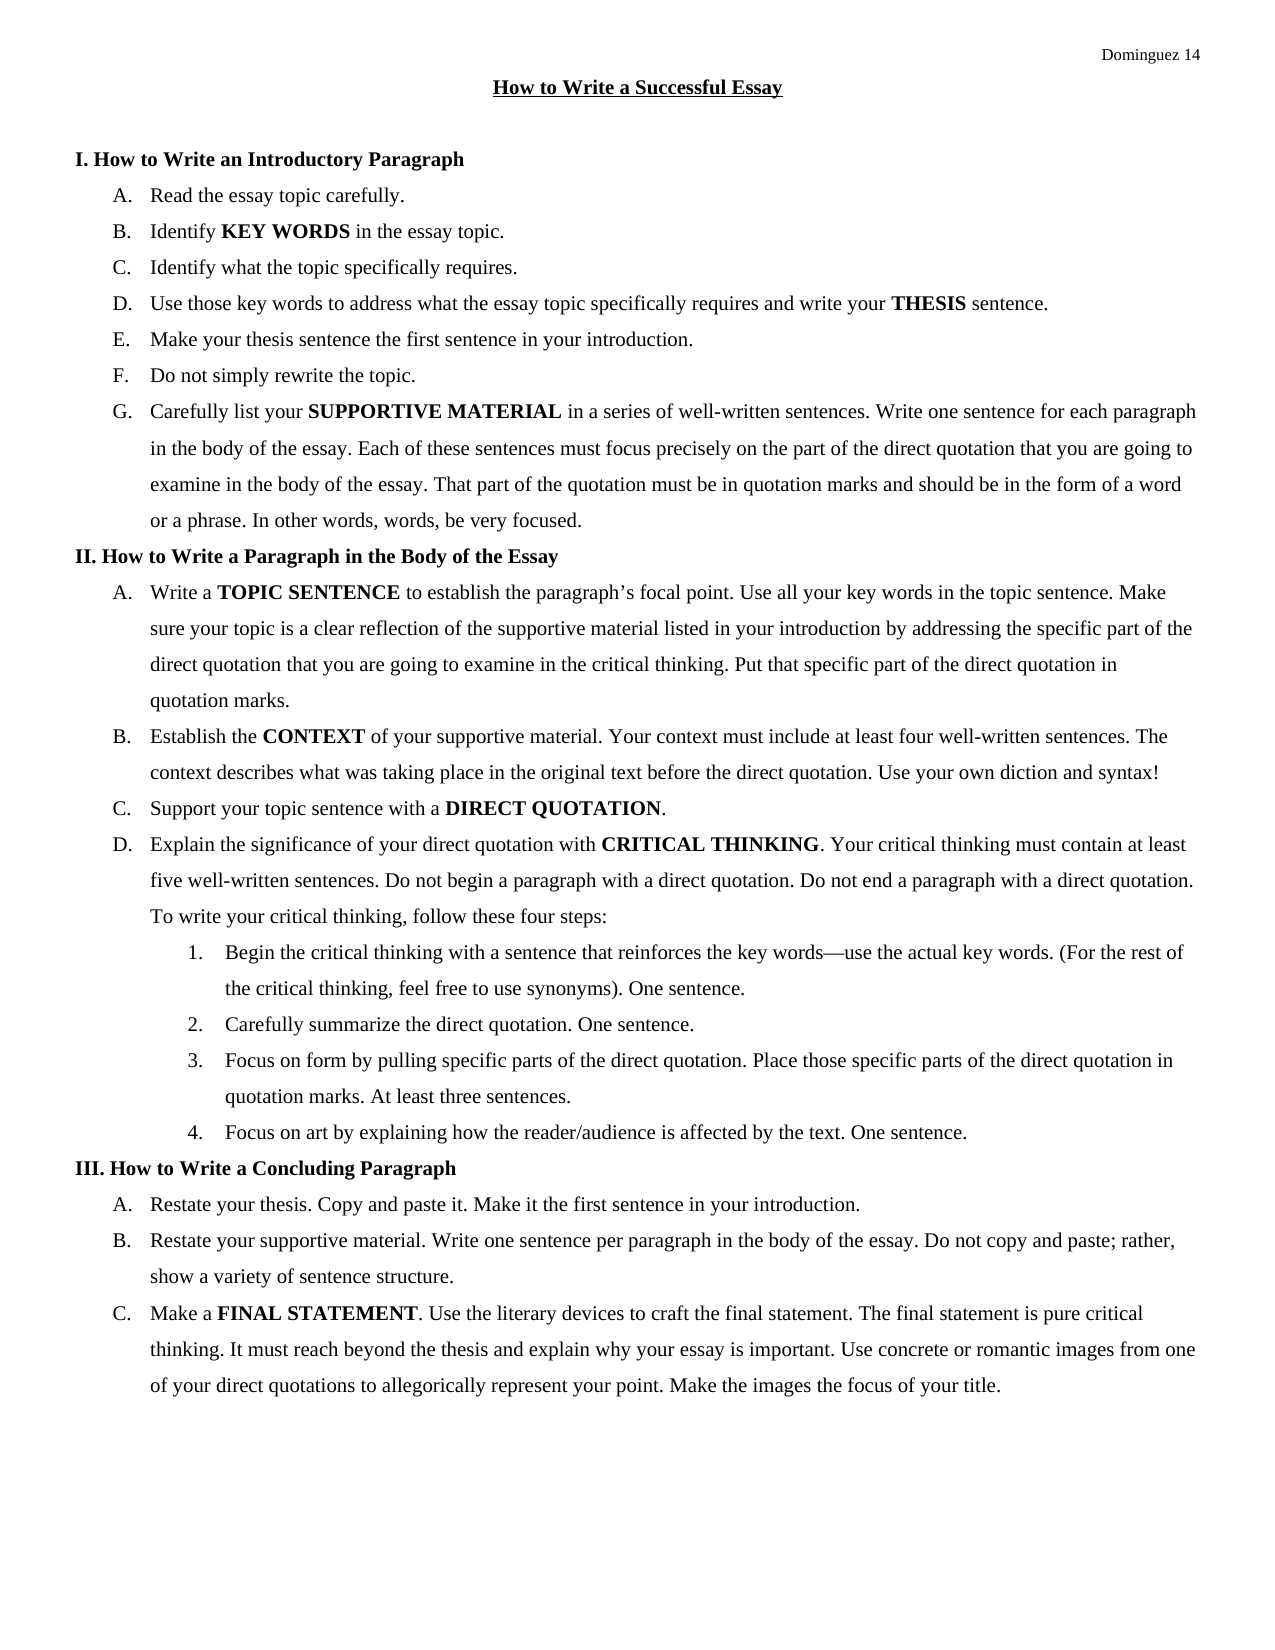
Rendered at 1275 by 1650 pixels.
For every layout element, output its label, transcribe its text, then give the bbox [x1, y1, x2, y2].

list Restate your thesis. Copy and paste it. Make it the first sentence in your introduction. [112, 1192, 1200, 1216]
list Restate your supportive material. Write one sentence per paragraph in the body of the essay. Do not copy and paste; rather, show a variety of sentence structure. [112, 1228, 1200, 1288]
list Begin the critical thinking with a sentence that reinforces the key words—use the actual key words. (For the rest of the critical thinking, feel free to use synonyms). One sentence. [187, 940, 1200, 1000]
list Write a topic sentence to establish the paragraph’s focal point. Use all your key words in the topic sentence. Make sure your topic is a clear reflection of the supportive material listed in your introduction by addressing the specific part of the direct quotation that you are going to examine in the critical thinking. Put that specific part of the direct quotation in quotation marks. [112, 579, 1200, 712]
list Carefully list your supportive material in a series of well-written sentences. Write one sentence for each paragraph in the body of the essay. Each of these sentences must focus precisely on the part of the direct quotation that you are going to examine in the body of the essay. That part of the quotation must be in quotation marks and should be in the form of a word or a phrase. In other words, words, be very focused. [112, 399, 1200, 532]
list Carefully summarize the direct quotation. One sentence. [187, 1012, 1200, 1036]
list Establish the context of your supportive material. Your context must include at least four well-written sentences. The context describes what was taking place in the original text before the direct quotation. Use your own diction and syntax! [112, 724, 1200, 784]
list Focus on form by pulling specific parts of the direct quotation. Place those specific parts of the direct quotation in quotation marks. At least three sentences. [187, 1048, 1200, 1108]
text How to Write a Successful Essay [75, 75, 1200, 99]
list Make a final statement. Use the literary devices to craft the final statement. The final statement is pure critical thinking. It must reach beyond the thesis and explain why your essay is important. Use concrete or romantic images from one of your direct quotations to allegorically represent your point. Make the images the focus of your title. [112, 1300, 1200, 1397]
list Focus on art by explaining how the reader/audience is affected by the text. One sentence. [187, 1120, 1200, 1144]
subtitle III. How to Write a Concluding Paragraph [75, 1156, 1200, 1180]
list Use those key words to address what the essay topic specifically requires and write your thesis sentence. [112, 291, 1200, 315]
list Identify key words in the essay topic. [112, 219, 1200, 243]
list Read the essay topic carefully. [112, 183, 1200, 207]
list Identify what the topic specifically requires. [112, 255, 1200, 279]
text II. How to Write a Paragraph in the Body of the Essay [75, 543, 1200, 568]
list Explain the significance of your direct quotation with CRITICAL THINKING. Your critical thinking must contain at least five well-written sentences. Do not begin a paragraph with a direct quotation. Do not end a paragraph with a direct quotation. To write your critical thinking, follow these four steps: [112, 832, 1200, 928]
list Make your thesis sentence the first sentence in your introduction. [112, 327, 1200, 351]
subtitle I. How to Write an Introductory Paragraph [75, 147, 1200, 171]
list Do not simply rewrite the topic. [112, 363, 1200, 387]
list Support your topic sentence with a direct quotation. [112, 796, 1200, 820]
